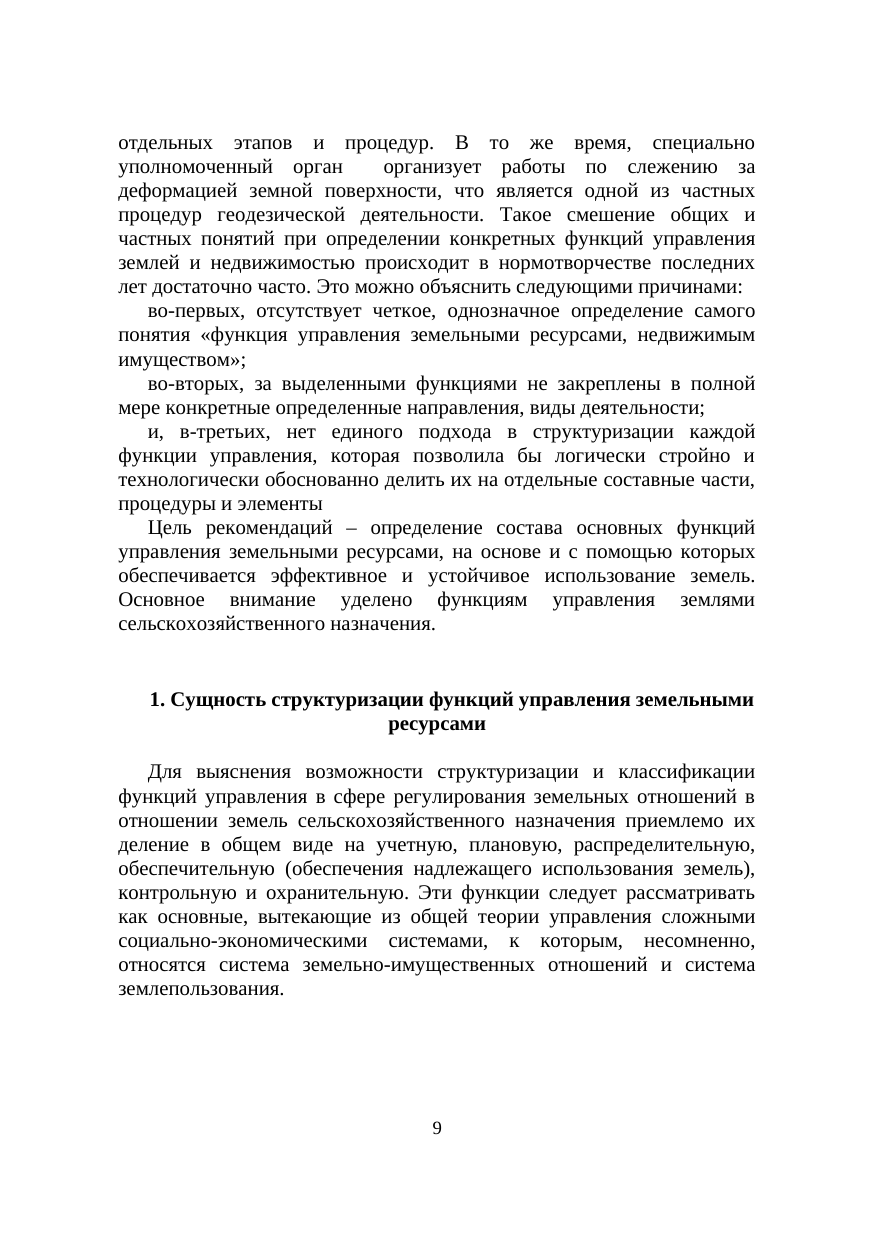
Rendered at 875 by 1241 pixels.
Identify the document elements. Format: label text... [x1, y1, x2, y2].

text и, в-третьих, нет единого подхода в структуризации каждой функции управления, которая позволила бы логически стройно и технологически обоснованно делить их на отдельные составные части, процедуры и элементы [118, 419, 756, 515]
text во-первых, отсутствует четкое, однозначное определение самого понятия «функция управления земельными ресурсами, недвижимым имуществом»; [118, 298, 756, 371]
text во-вторых, за выделенными функциями не закреплены в полной мере конкретные определенные направления, виды деятельности; [118, 371, 756, 419]
text Для выяснения возможности структуризации и классификации функций управления в сфере регулирования земельных отношений в отношении земель сельскохозяйственного назначения приемлемо их деление в общем виде на учетную, плановую, распределительную, обеспечительную (обеспечения надлежащего использования земель), контрольную и охранительную. Эти функции следует рассматривать как основные, вытекающие из общей теории управления сложными социально-экономическими системами, к которым, несомненно, относятся система земельно-имущественных отношений и система землепользования. [118, 759, 756, 1000]
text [118, 130, 756, 298]
text Цель рекомендаций – определение состава основных функций управления земельными ресурсами, на основе и с помощью которых обеспечивается эффективное и устойчивое использование земель. Основное внимание уделено функциям управления землями сельскохозяйственного назначения. [118, 515, 756, 635]
list 1. Сущность структуризации функций управления земельными ресурсами [118, 687, 756, 735]
